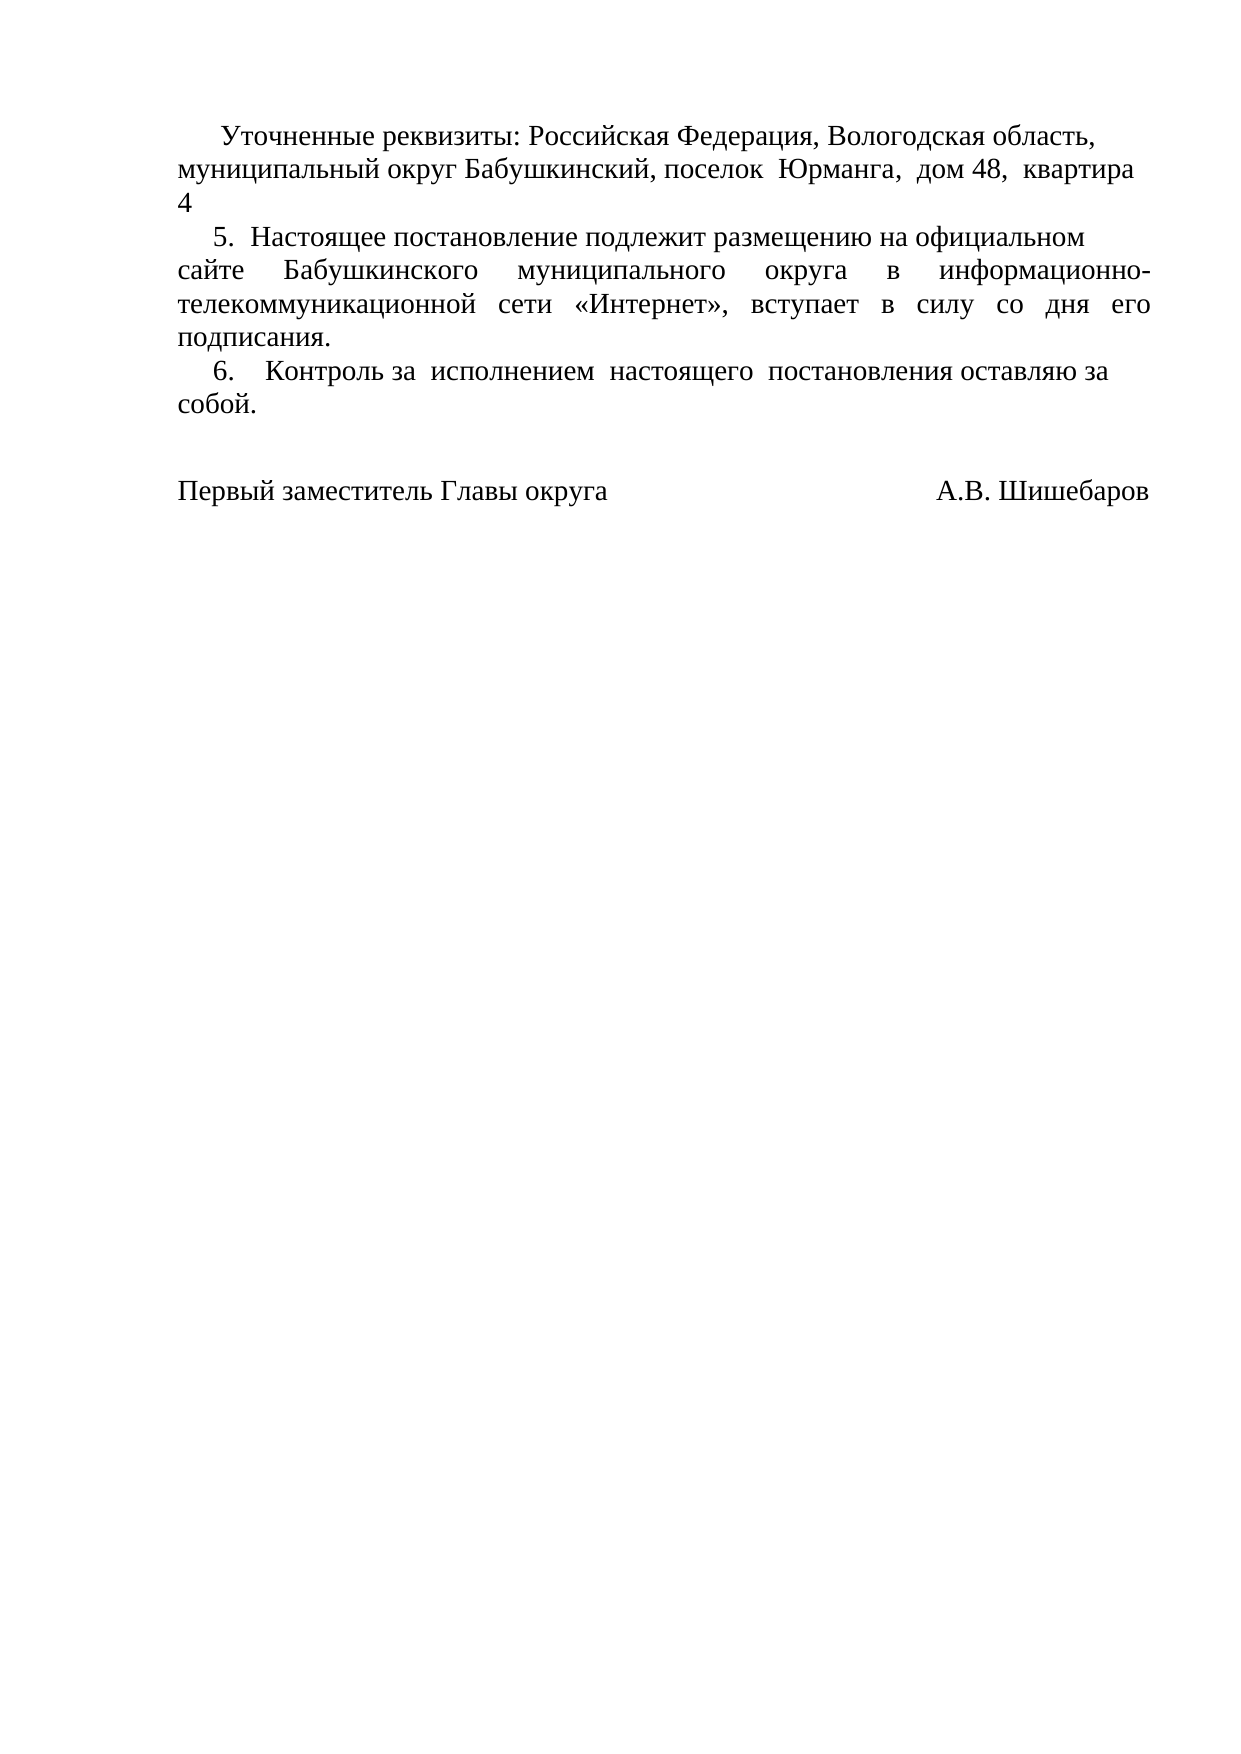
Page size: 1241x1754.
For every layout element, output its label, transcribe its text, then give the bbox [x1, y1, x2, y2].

text сайте Бабушкинского муниципального округа в информационно-телекоммуникационной сети «Интернет», вступает в силу со дня его подписания. [177, 252, 1152, 353]
list Уточненные реквизиты: Российская Федерация, Вологодская область, [528, 118, 1152, 152]
text собой. [177, 386, 1152, 420]
list Настоящее постановление подлежит размещению на официальном [213, 219, 1152, 252]
text Первый заместитель Главы округа А.В. Шишебаров [177, 473, 1152, 507]
text муниципальный округ Бабушкинский, поселок Юрманга, дом 48, квартира 4 [177, 152, 1152, 219]
list Контроль за исполнением настоящего постановления оставляю за [213, 353, 1152, 386]
